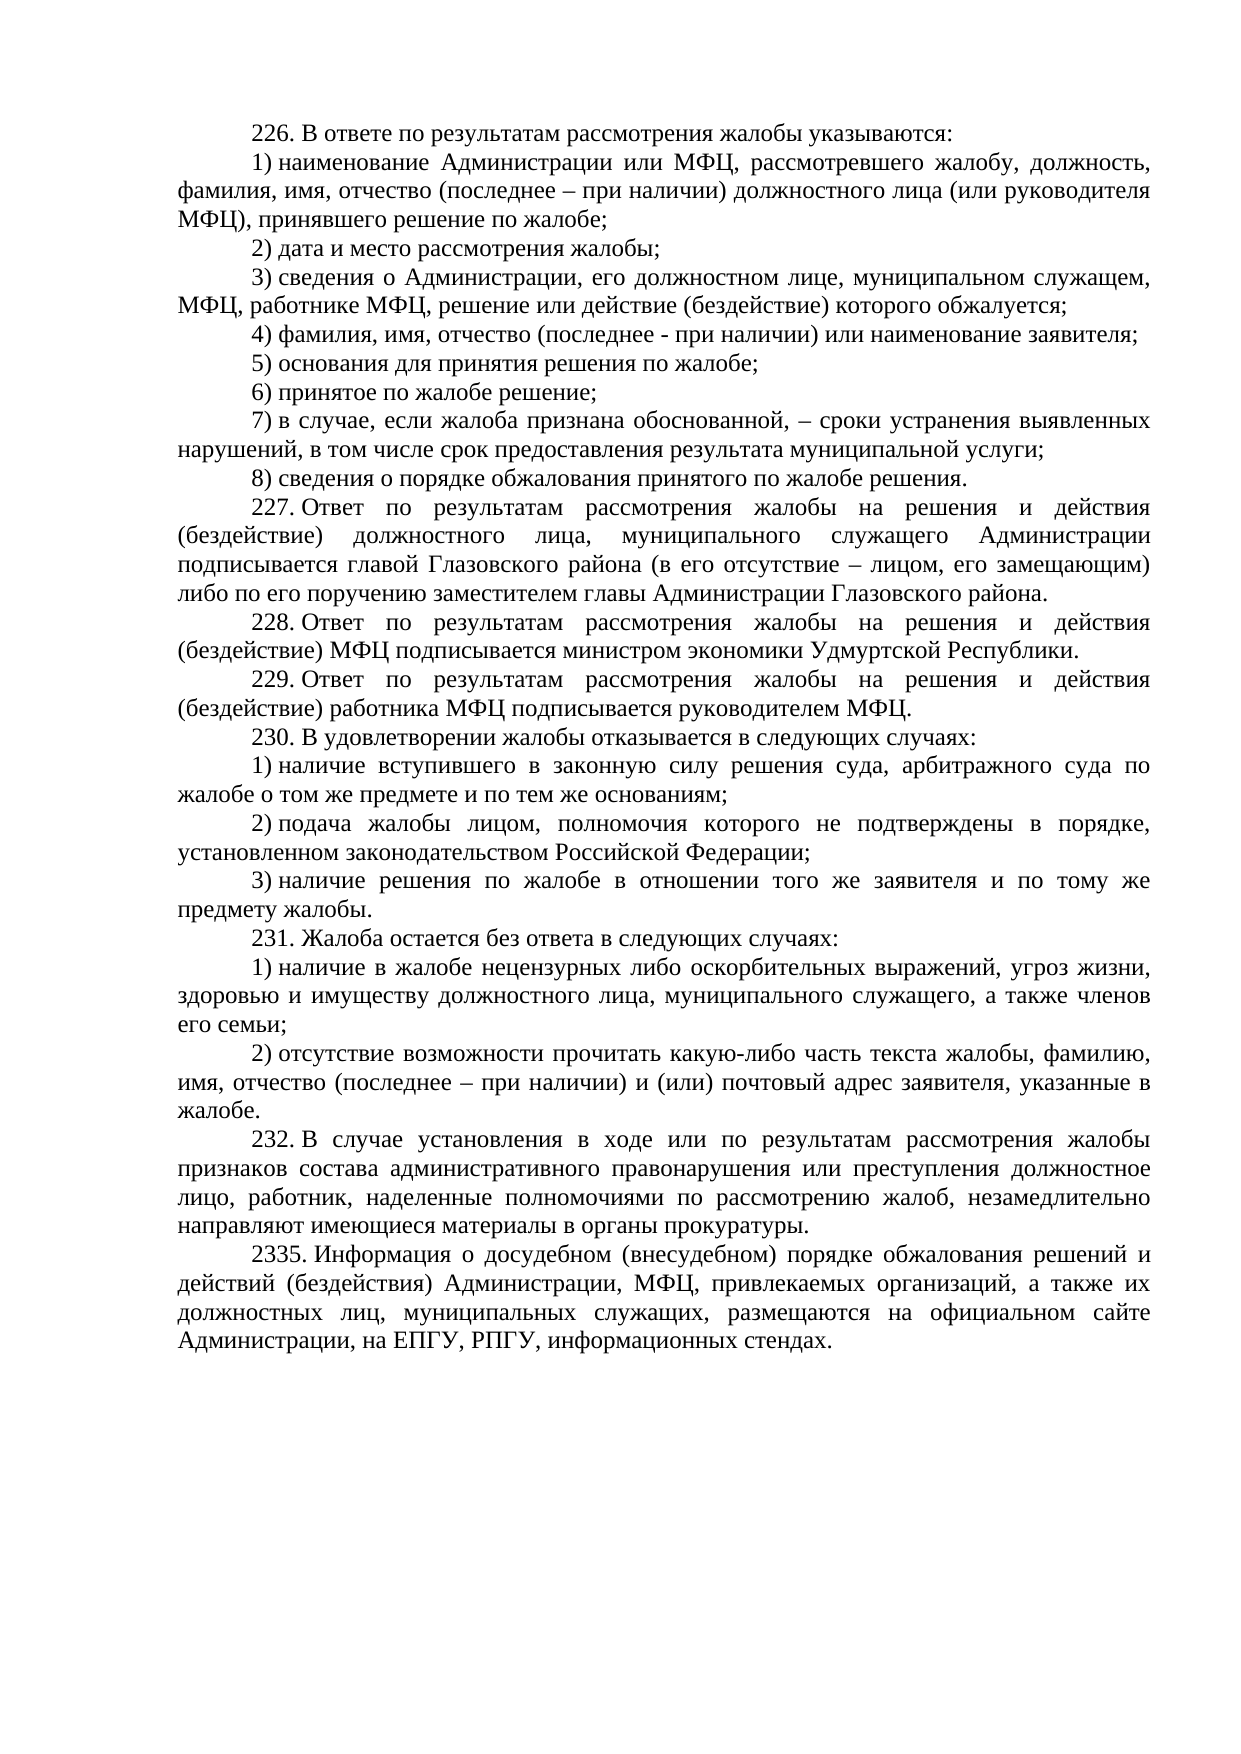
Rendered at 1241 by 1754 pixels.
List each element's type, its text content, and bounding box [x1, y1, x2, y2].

text 228. Ответ по результатам рассмотрения жалобы на решения и действия (бездействие) МФЦ подписывается министром экономики Удмуртской Республики. [177, 607, 1152, 664]
text 8) сведения о порядке обжалования принятого по жалобе решения. [177, 463, 1152, 492]
text 4) фамилия, имя, отчество (последнее - при наличии) или наименование заявителя; [177, 319, 1152, 348]
text 5) основания для принятия решения по жалобе; [177, 348, 1152, 377]
text 230. В удовлетворении жалобы отказывается в следующих случаях: [177, 722, 1152, 751]
text 1) наличие в жалобе нецензурных либо оскорбительных выражений, угроз жизни, здоровью и имуществу должностного лица, муниципального служащего, а также членов его семьи; [177, 952, 1152, 1038]
text 227. Ответ по результатам рассмотрения жалобы на решения и действия (бездействие) должностного лица, муниципального служащего Администрации подписывается главой Глазовского района (в его отсутствие – лицом, его замещающим) либо по его поручению заместителем главы Администрации Глазовского района. [177, 492, 1152, 607]
text 2) дата и место рассмотрения жалобы; [177, 233, 1152, 262]
text 7) в случае, если жалоба признана обоснованной, – сроки устранения выявленных нарушений, в том числе срок предоставления результата муниципальной услуги; [177, 406, 1152, 463]
text 3) наличие решения по жалобе в отношении того же заявителя и по тому же предмету жалобы. [177, 866, 1152, 923]
text 2) отсутствие возможности прочитать какую-либо часть текста жалобы, фамилию, имя, отчество (последнее – при наличии) и (или) почтовый адрес заявителя, указанные в жалобе. [177, 1038, 1152, 1124]
text 1) наличие вступившего в законную силу решения суда, арбитражного суда по жалобе о том же предмете и по тем же основаниям; [177, 751, 1152, 808]
text 226. В ответе по результатам рассмотрения жалобы указываются: [177, 118, 1152, 147]
text 231. Жалоба остается без ответа в следующих случаях: [177, 923, 1152, 952]
text 2335. Информация о досудебном (внесудебном) порядке обжалования решений и действий (бездействия) Администрации, МФЦ, привлекаемых организаций, а также их должностных лиц, муниципальных служащих, размещаются на официальном сайте Администрации, на ЕПГУ, РПГУ, информационных стендах. [177, 1239, 1152, 1354]
text 6) принятое по жалобе решение; [177, 377, 1152, 406]
text 232. В случае установления в ходе или по результатам рассмотрения жалобы признаков состава административного правонарушения или преступления должностное лицо, работник, наделенные полномочиями по рассмотрению жалоб, незамедлительно направляют имеющиеся материалы в органы прокуратуры. [177, 1124, 1152, 1239]
text 2) подача жалобы лицом, полномочия которого не подтверждены в порядке, установленном законодательством Российской Федерации; [177, 808, 1152, 866]
text 3) сведения о Администрации, его должностном лице, муниципальном служащем, МФЦ, работнике МФЦ, решение или действие (бездействие) которого обжалуется; [177, 262, 1152, 319]
text 1) наименование Администрации или МФЦ, рассмотревшего жалобу, должность, фамилия, имя, отчество (последнее – при наличии) должностного лица (или руководителя МФЦ), принявшего решение по жалобе; [177, 147, 1152, 233]
text 229. Ответ по результатам рассмотрения жалобы на решения и действия (бездействие) работника МФЦ подписывается руководителем МФЦ. [177, 664, 1152, 722]
